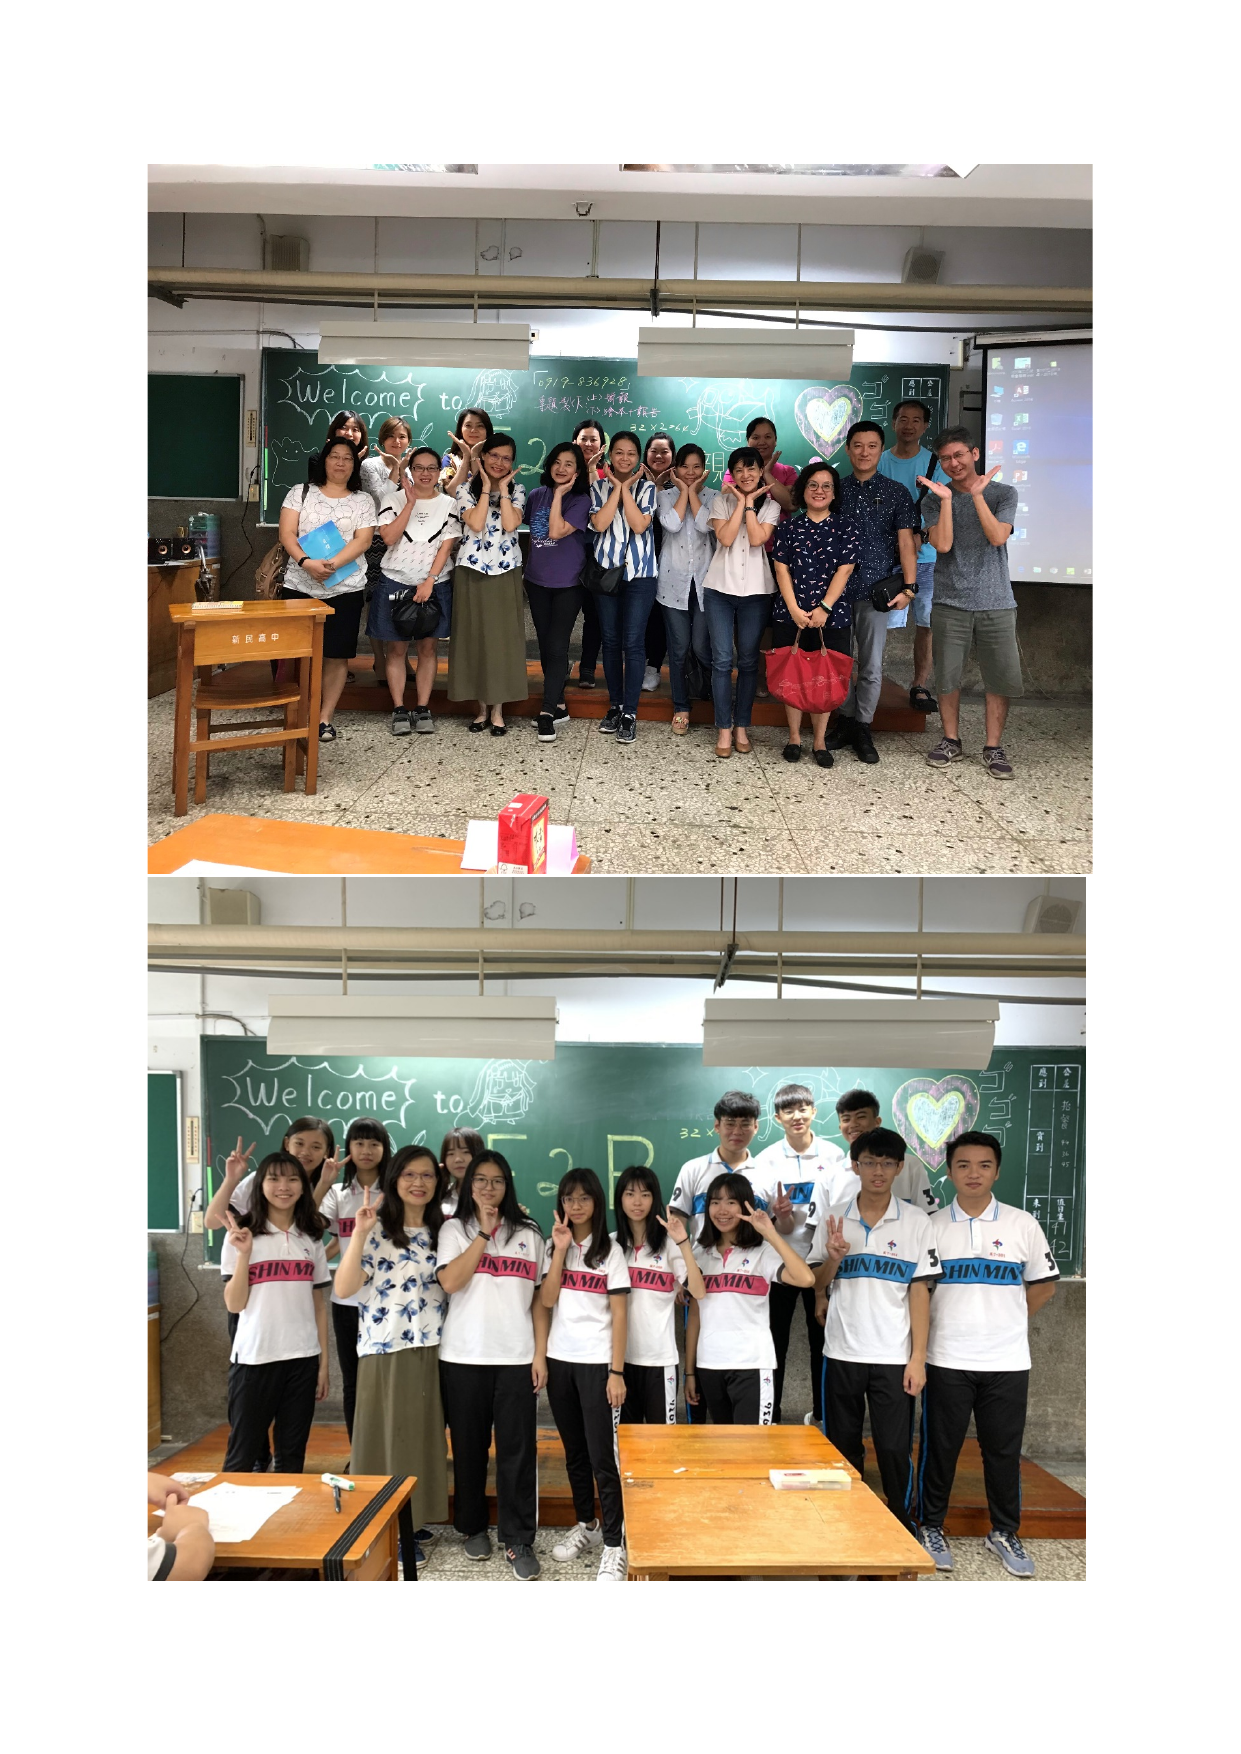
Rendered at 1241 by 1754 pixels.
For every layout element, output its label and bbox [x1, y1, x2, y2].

picture [147, 877, 1086, 1581]
picture [147, 164, 1093, 874]
